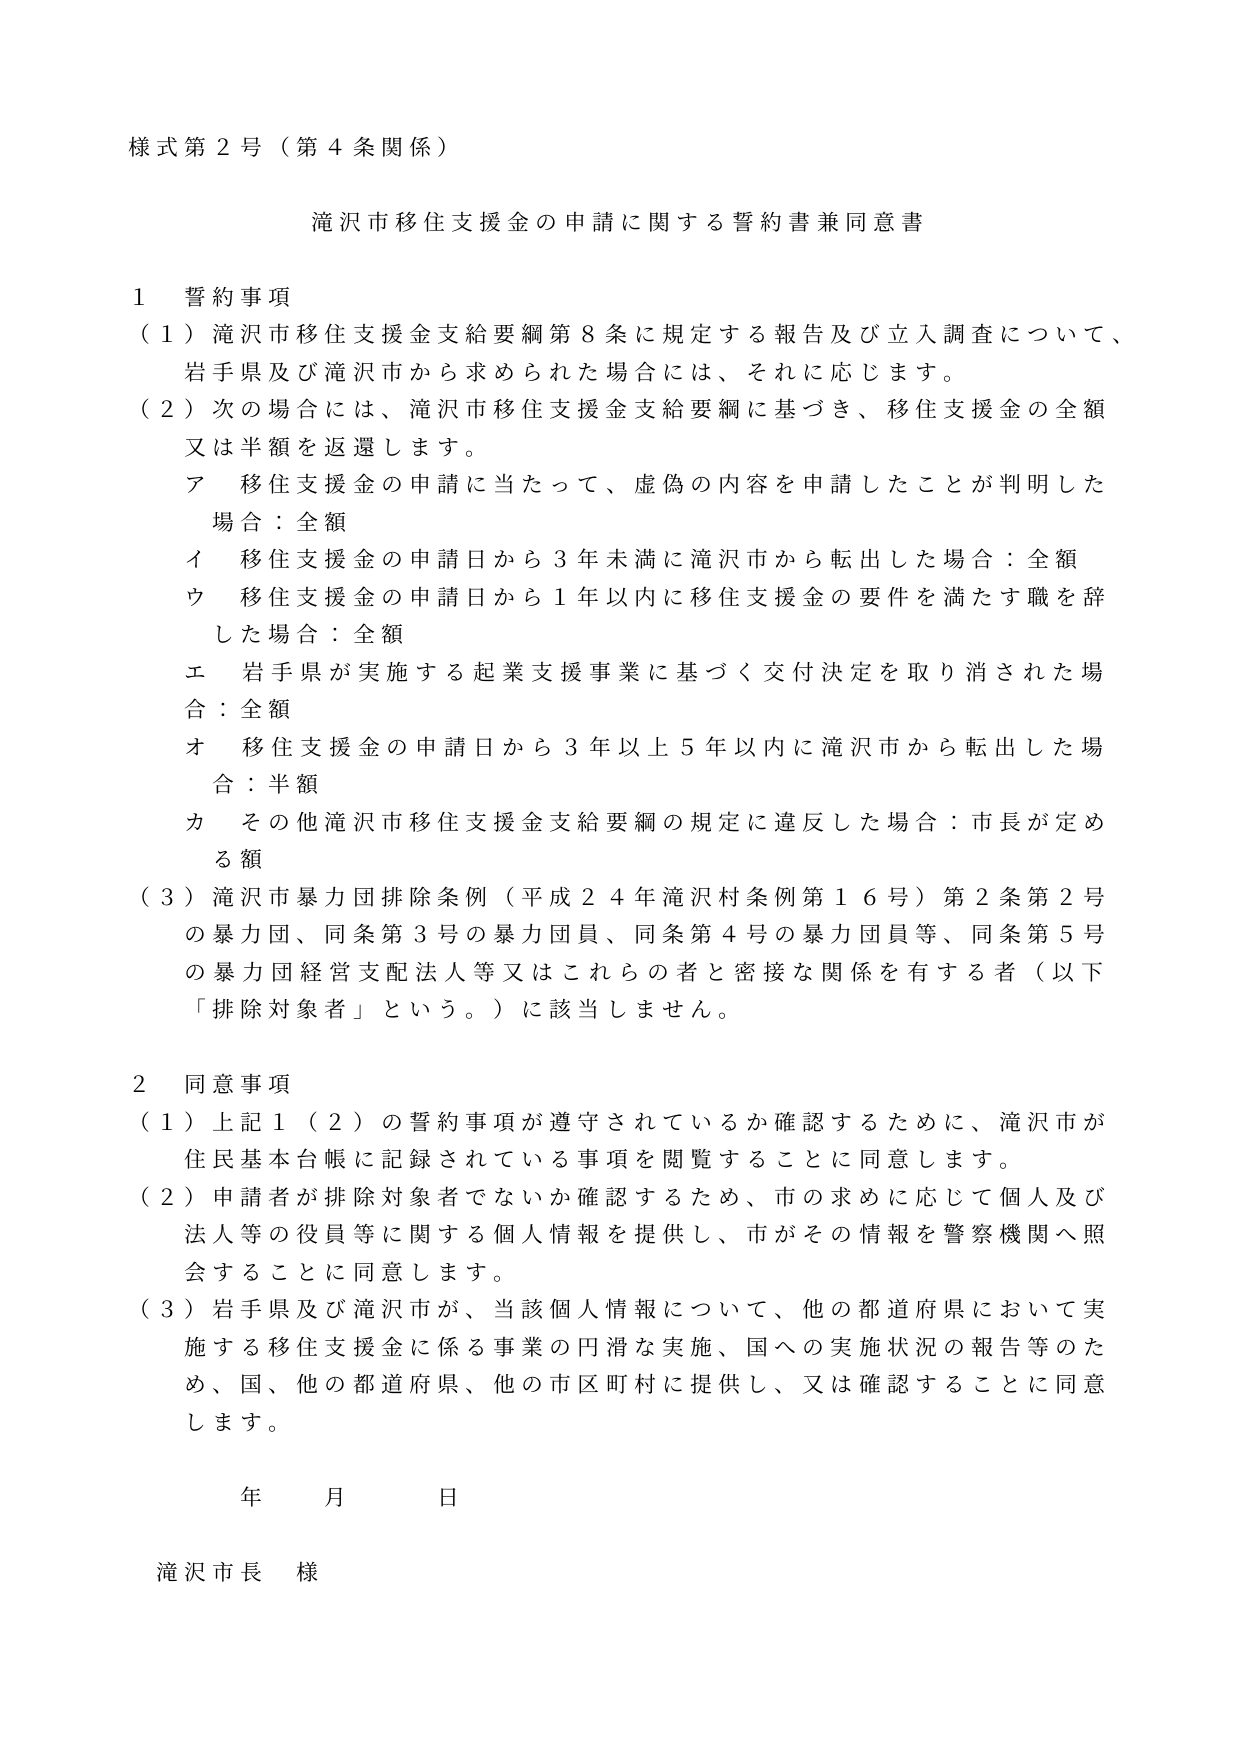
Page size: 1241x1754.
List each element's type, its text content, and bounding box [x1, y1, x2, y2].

text エ 岩手県が実施する起業支援事業に基づく交付決定を取り消された場合：全額 [178, 652, 1112, 727]
text 滝沢市移住支援金の申請に関する誓約書兼同意書 [128, 202, 1112, 239]
text （１）上記１（２）の誓約事項が遵守されているか確認するために、滝沢市が住民基本台帳に記録されている事項を閲覧することに同意します。 [128, 1102, 1112, 1177]
text （２）次の場合には、滝沢市移住支援金支給要綱に基づき、移住支援金の全額又は半額を返還します。 [128, 389, 1112, 464]
text 様式第２号（第４条関係） [128, 127, 1112, 164]
text （３）滝沢市暴力団排除条例（平成２４年滝沢村条例第１６号）第２条第２号の暴力団、同条第３号の暴力団員、同条第４号の暴力団員等、同条第５号の暴力団経営支配法人等又はこれらの者と密接な関係を有する者（以下「排除対象者」という。）に該当しません。 [128, 877, 1112, 1027]
text カ その他滝沢市移住支援金支給要綱の規定に違反した場合：市長が定める額 [178, 802, 1112, 877]
text １ 誓約事項 [128, 277, 1112, 314]
text ２ 同意事項 [128, 1064, 1112, 1102]
text （２）申請者が排除対象者でないか確認するため、市の求めに応じて個人及び法人等の役員等に関する個人情報を提供し、市がその情報を警察機関へ照会することに同意します。 [128, 1177, 1112, 1289]
text （３）岩手県及び滝沢市が、当該個人情報について、他の都道府県において実施する移住支援金に係る事業の円滑な実施、国への実施状況の報告等のため、国、他の都道府県、他の市区町村に提供し、又は確認することに同意します。 [128, 1289, 1112, 1439]
text 年 月 日 [128, 1477, 1112, 1514]
text オ 移住支援金の申請日から３年以上５年以内に滝沢市から転出した場合：半額 [178, 727, 1112, 802]
text イ 移住支援金の申請日から３年未満に滝沢市から転出した場合：全額 [178, 539, 1112, 577]
text 滝沢市長 様 [153, 1552, 1112, 1589]
text （１）滝沢市移住支援金支給要綱第８条に規定する報告及び立入調査について、岩手県及び滝沢市から求められた場合には、それに応じます。 [128, 314, 1112, 389]
subtitle ア 移住支援金の申請に当たって、虚偽の内容を申請したことが判明した場合：全額 [178, 464, 1112, 539]
text ウ 移住支援金の申請日から１年以内に移住支援金の要件を満たす職を辞した場合：全額 [178, 577, 1112, 652]
